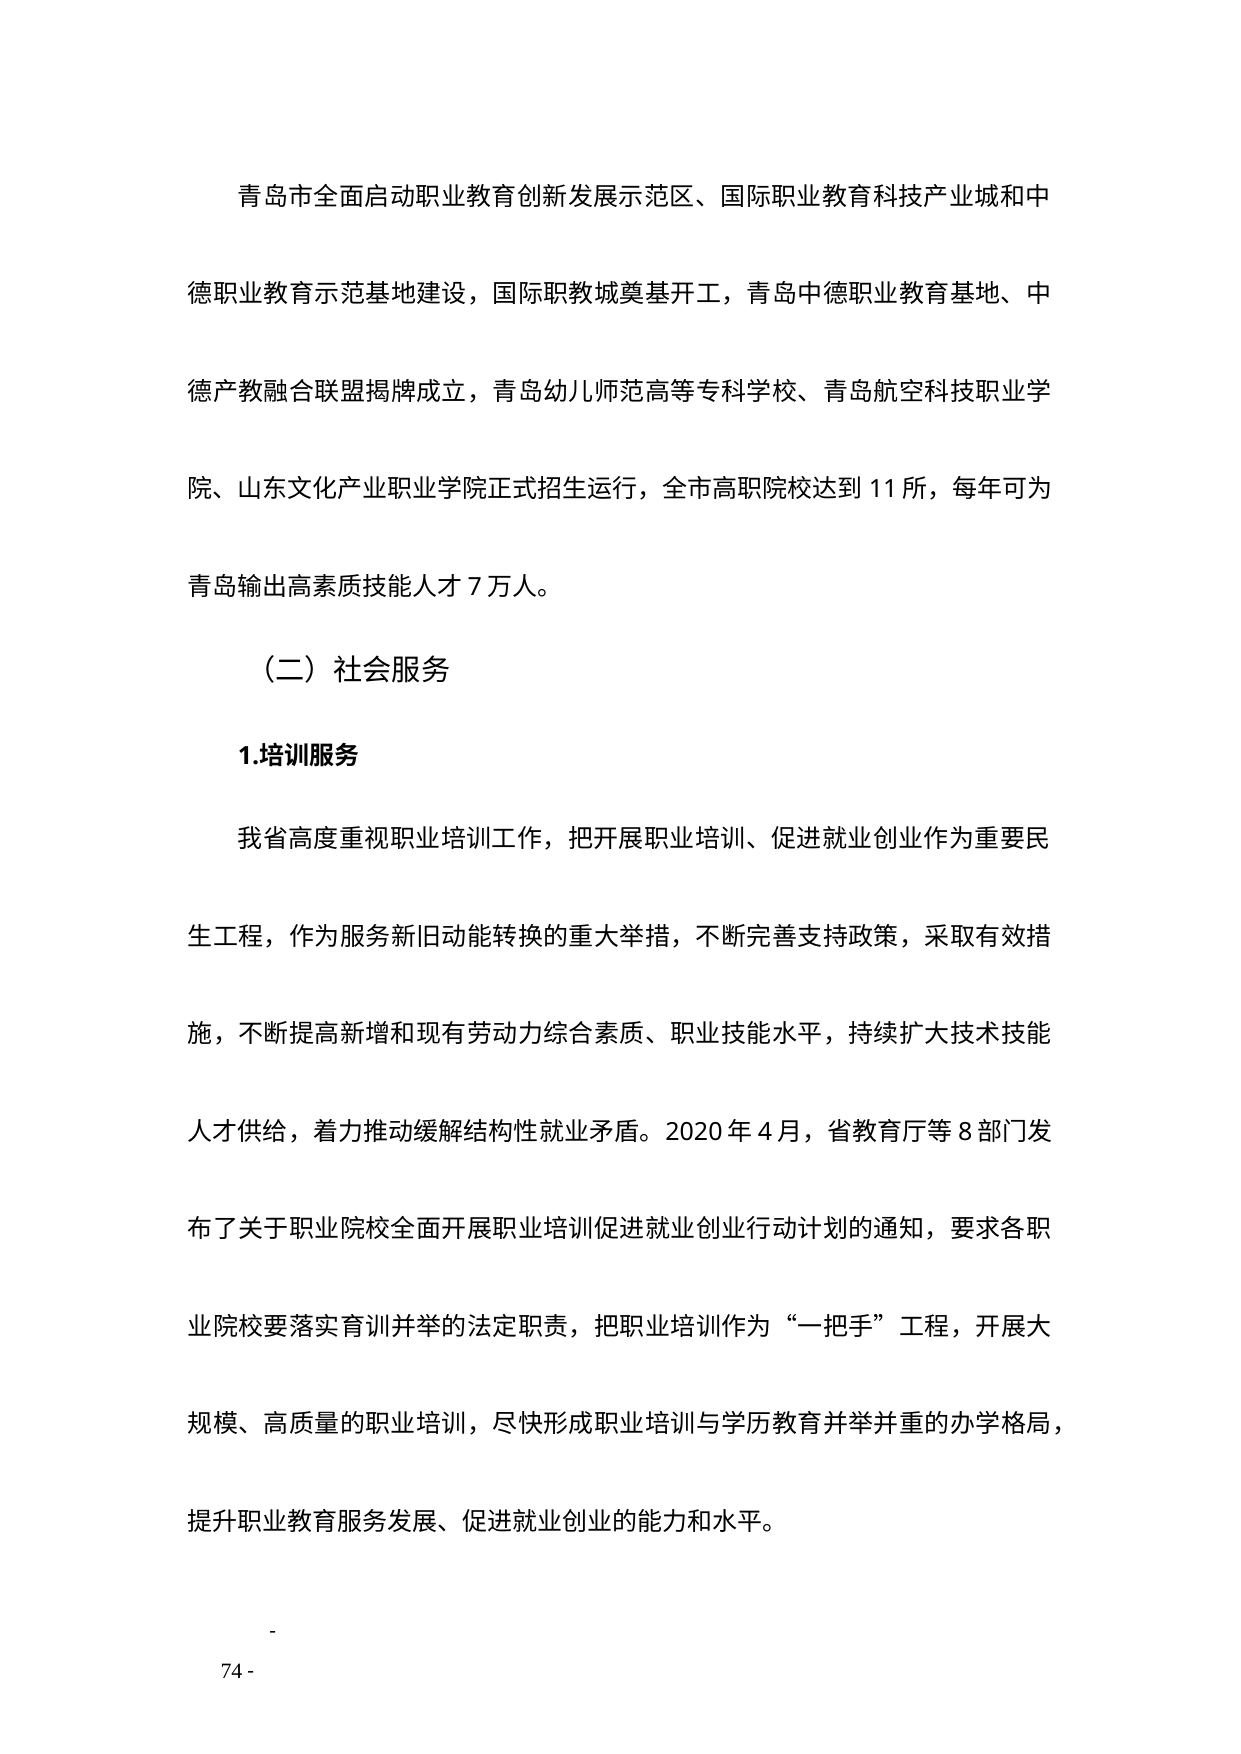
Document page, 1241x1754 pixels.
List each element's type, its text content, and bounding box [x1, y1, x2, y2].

subtitle （二）社会服务 [187, 635, 1053, 700]
subtitle 1.培训服务 [187, 721, 1053, 786]
text 我省高度重视职业培训工作，把开展职业培训、促进就业创业作为重要民生工程，作为服务新旧动能转换的重大举措，不断完善支持政策，采取有效措施，不断提高新增和现有劳动力综合素质、职业技能水平，持续扩大技术技能人才供给，着力推动缓解结构性就业矛盾。2020年4月，省教育厅等8部门发布了关于职业院校全面开展职业培训促进就业创业行动计划的通知，要求各职业院校要落实育训并举的法定职责，把职业培训作为“一把手”工程，开展大规模、高质量的职业培训，尽快形成职业培训与学历教育并举并重的办学格局，提升职业教育服务发展、促进就业创业的能力和水平。 [187, 804, 1053, 1552]
text 青岛市全面启动职业教育创新发展示范区、国际职业教育科技产业城和中德职业教育示范基地建设，国际职教城奠基开工，青岛中德职业教育基地、中德产教融合联盟揭牌成立，青岛幼儿师范高等专科学校、青岛航空科技职业学院、山东文化产业职业学院正式招生运行，全市高职院校达到11所，每年可为青岛输出高素质技能人才7万人。 [187, 162, 1053, 617]
